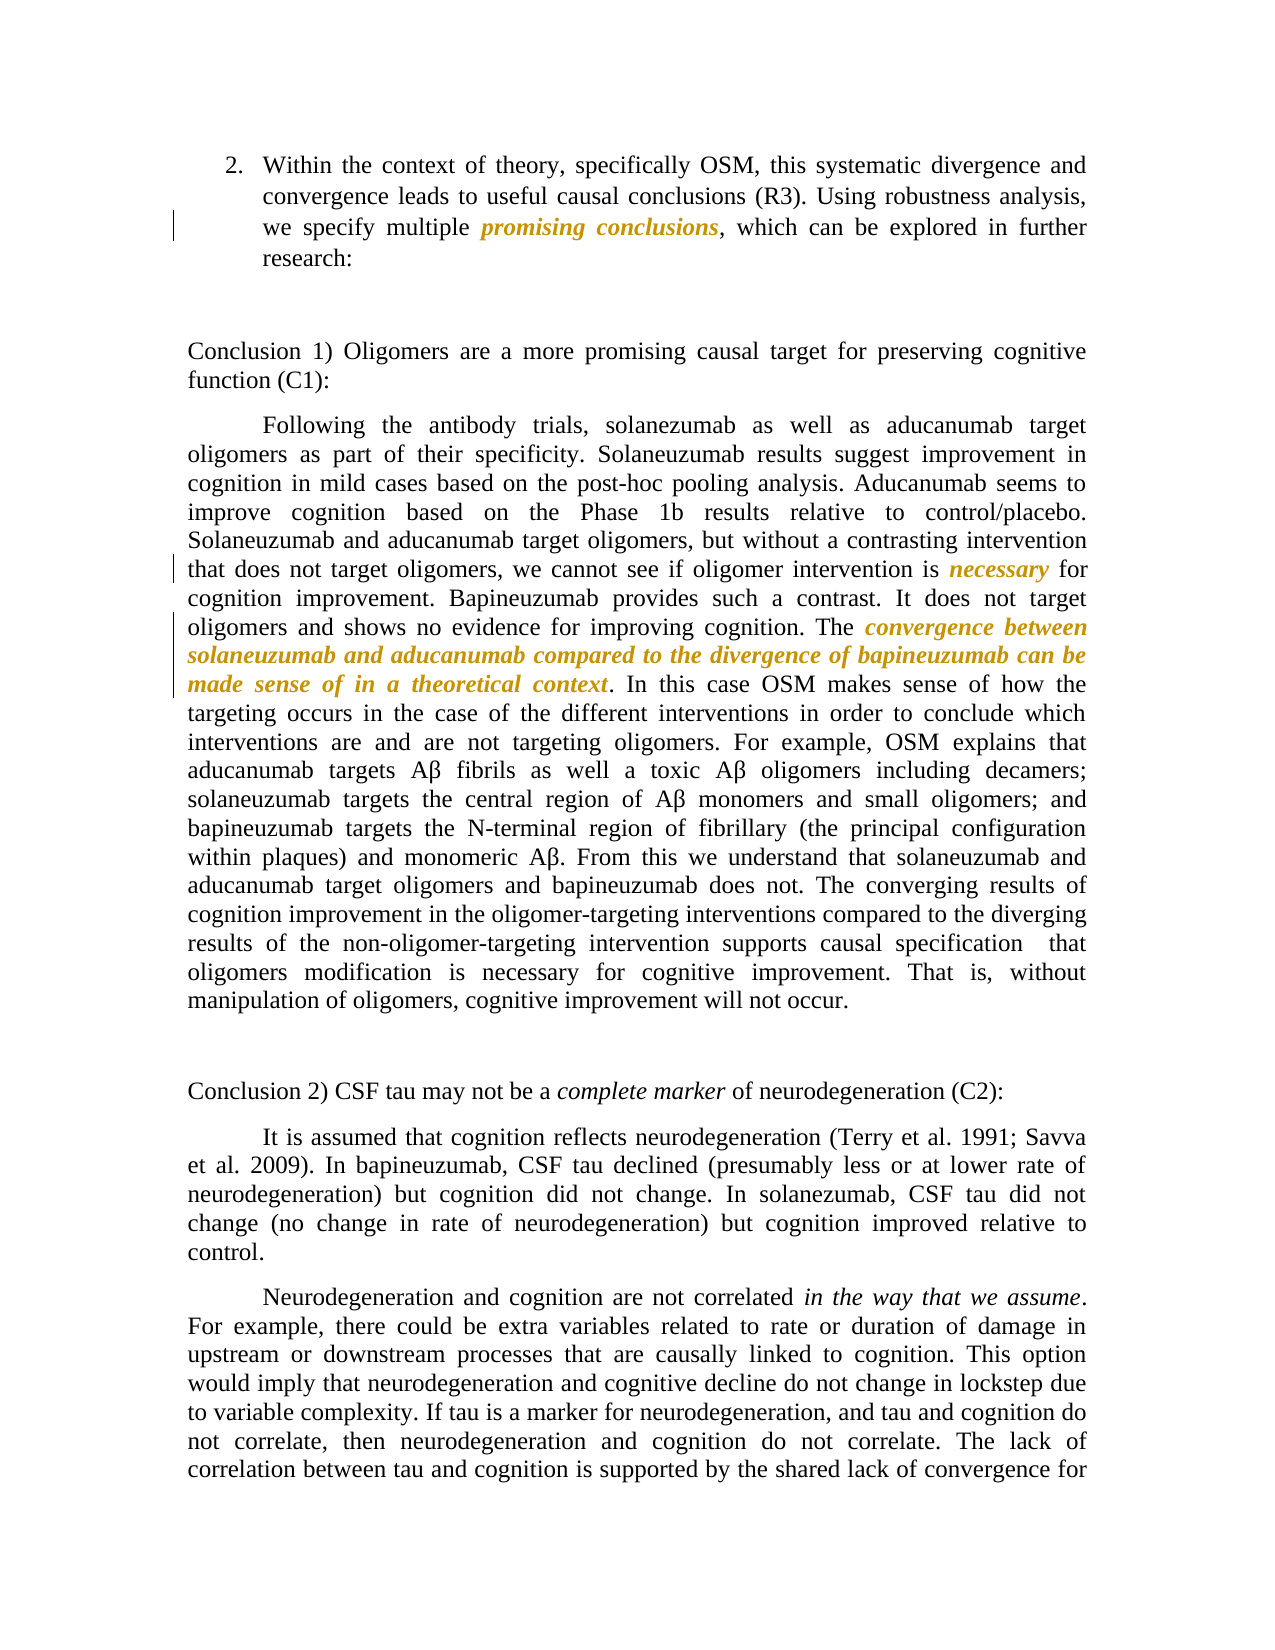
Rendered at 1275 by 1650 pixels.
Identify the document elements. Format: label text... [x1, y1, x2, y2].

list Within the context of theory, specifically OSM, this systematic divergence and convergence leads to useful causal conclusions (R3). Using robustness analysis, we specify multiple promising conclusions, which can be explored in further research: [225, 150, 1087, 272]
text It is assumed that cognition reflects neurodegeneration (Terry et al. 1991; Savva et al. 2009). In bapineuzumab, CSF tau declined (presumably less or at lower rate of neurodegeneration) but cognition did not change. In solanezumab, CSF tau did not change (no change in rate of neurodegeneration) but cognition improved relative to control. [187, 1122, 1087, 1265]
text Conclusion 2) CSF tau may not be a complete marker of neurodegeneration (C2): [187, 1076, 1087, 1105]
text Following the antibody trials, solanezumab as well as aducanumab target oligomers as part of their specificity. Solaneuzumab results suggest improvement in cognition in mild cases based on the post-hoc pooling analysis. Aducanumab seems to improve cognition based on the Phase 1b results relative to control/placebo. Solaneuzumab and aducanumab target oligomers, but without a contrasting intervention that does not target oligomers, we cannot see if oligomer intervention is necessary for cognition improvement. Bapineuzumab provides such a contrast. It does not target oligomers and shows no evidence for improving cognition. The convergence between solaneuzumab and aducanumab compared to the divergence of bapineuzumab can be made sense of in a theoretical context. In this case OSM makes sense of how the targeting occurs in the case of the different interventions in order to conclude which interventions are and are not targeting oligomers. For example, OSM explains that aducanumab targets Aβ fibrils as well a toxic Aβ oligomers including decamers; solaneuzumab targets the central region of Aβ monomers and small oligomers; and bapineuzumab targets the N-terminal region of fibrillary (the principal configuration within plaques) and monomeric Aβ. From this we understand that solaneuzumab and aducanumab target oligomers and bapineuzumab does not. The converging results of cognition improvement in the oligomer-targeting interventions compared to the diverging results of the non-oligomer-targeting intervention supports causal specification that oligomers modification is necessary for cognitive improvement. That is, without manipulation of oligomers, cognitive improvement will not occur. [187, 410, 1087, 1014]
text Conclusion 1) Oligomers are a more promising causal target for preserving cognitive function (C1): [187, 336, 1087, 394]
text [187, 1282, 1087, 1483]
